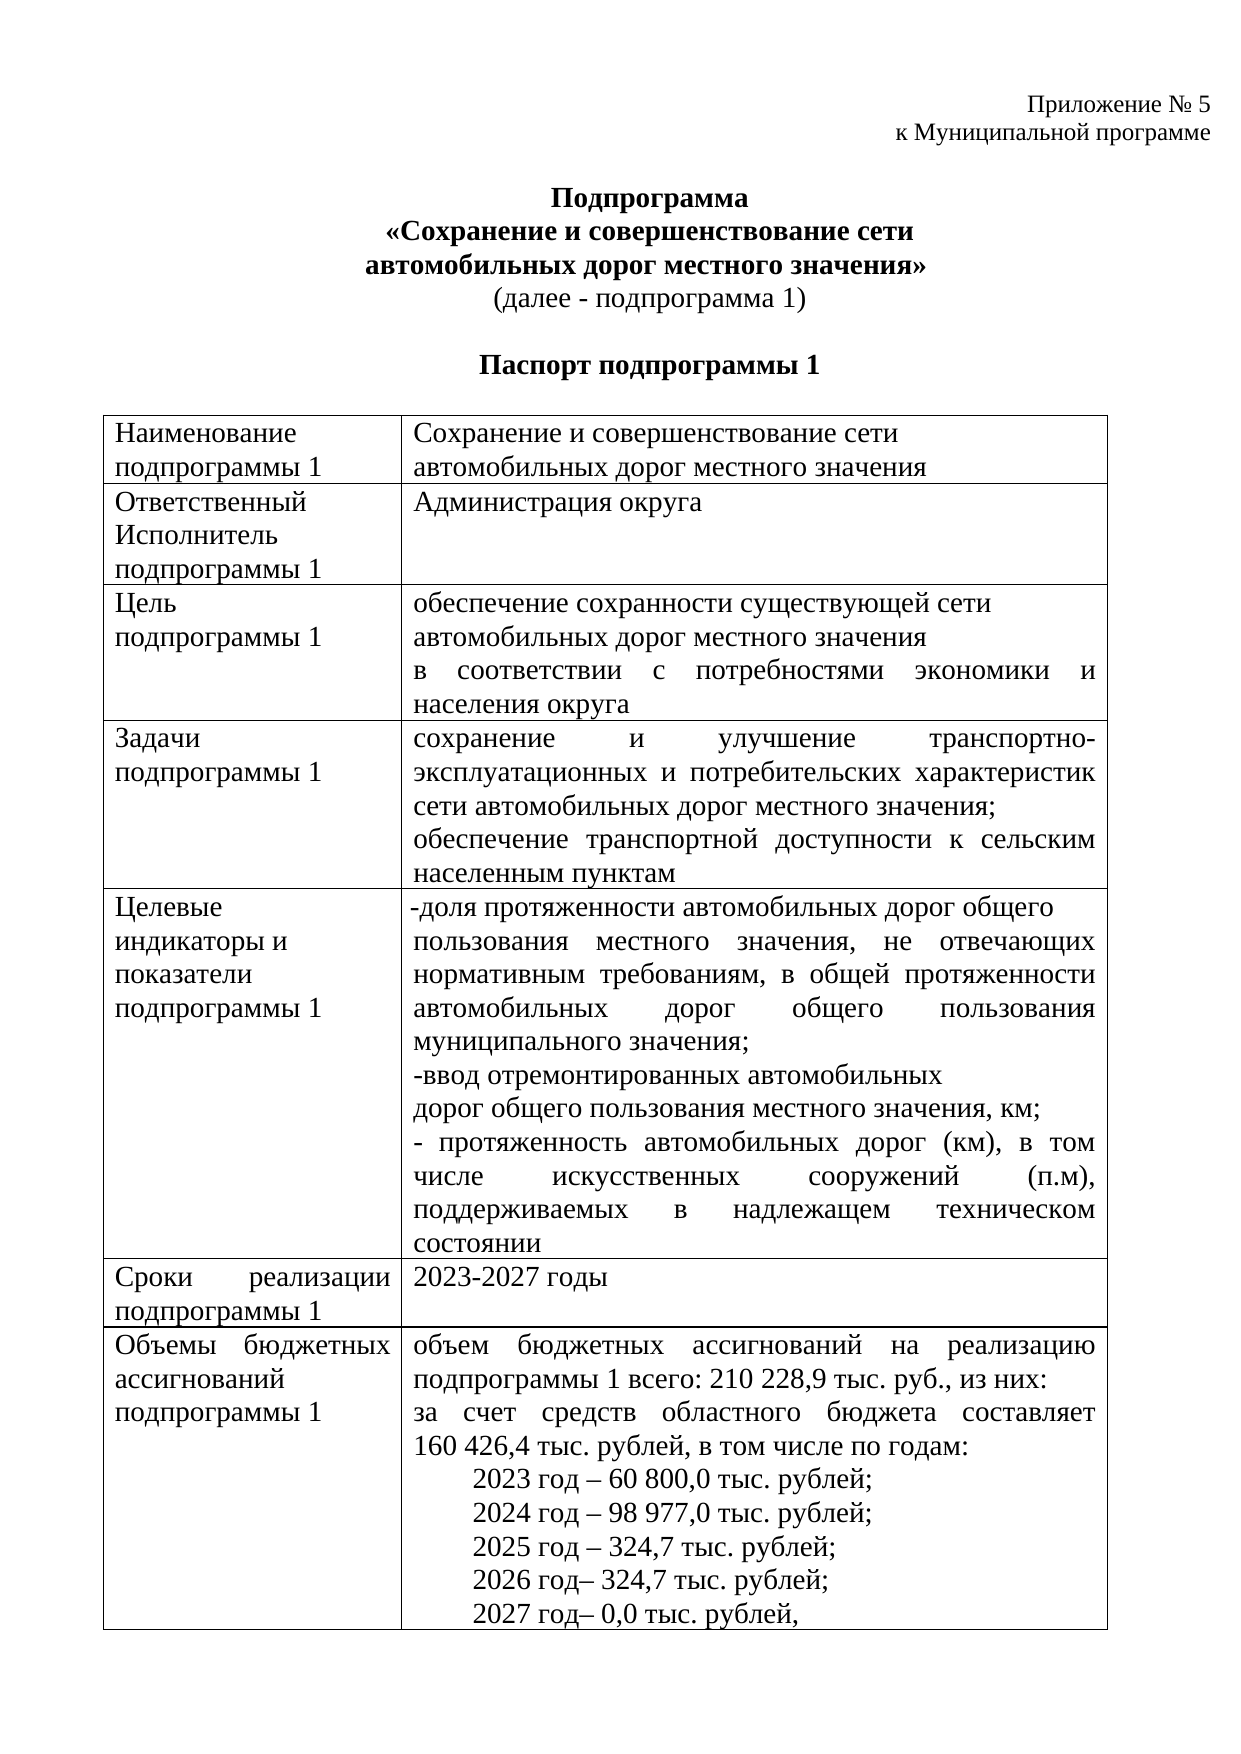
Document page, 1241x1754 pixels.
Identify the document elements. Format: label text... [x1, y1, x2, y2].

table_cell 2023-2027 годы [402, 1259, 1107, 1326]
table_cell обеспечение сохранности существующей сети автомобильных дорог местного значения в соответствии с потребностями экономики и населения округа [402, 585, 1107, 719]
table_header Сохранение и совершенствование сети автомобильных дорог местного значения [402, 416, 1107, 483]
table_cell Задачи подпрограммы 1 [104, 721, 401, 888]
table_cell Администрация округа [402, 484, 1107, 584]
table_cell Ответственный Исполнитель подпрограммы 1 [104, 484, 401, 584]
text Подпрограмма [148, 180, 1152, 213]
text автомобильных дорог местного значения» [148, 247, 1137, 280]
text к Муниципальной программе [768, 117, 1211, 146]
text Паспорт подпрограммы 1 [148, 347, 1152, 381]
table_cell -доля протяженности автомобильных дорог общего пользования местного значения, не отвечающих нормативным требованиям, в общей протяженности автомобильных дорог общего пользования муниципального значения; -ввод отремонтированных автомобильных дорог общего пользования местного значения, км; - протяженность автомобильных дорог (км), в том числе искусственных сооружений (п.м), поддерживаемых в надлежащем техническом состоянии [402, 889, 1107, 1258]
text (далее - подпрограмма 1) [148, 280, 1152, 314]
table_header Наименование подпрограммы 1 [104, 416, 401, 483]
table_cell Целевые индикаторы и показатели подпрограммы 1 [104, 889, 401, 1258]
table_cell Цель подпрограммы 1 [104, 585, 401, 719]
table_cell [104, 1328, 401, 1629]
text Приложение № 5 [768, 89, 1211, 117]
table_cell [402, 1328, 1107, 1629]
text «Сохранение и совершенствование сети [148, 213, 1152, 247]
table_cell сохранение и улучшение транспортно-эксплуатационных и потребительских характеристик сети автомобильных дорог местного значения; обеспечение транспортной доступности к сельским населенным пунктам [402, 721, 1107, 888]
table_cell Сроки реализации подпрограммы 1 [104, 1259, 401, 1326]
